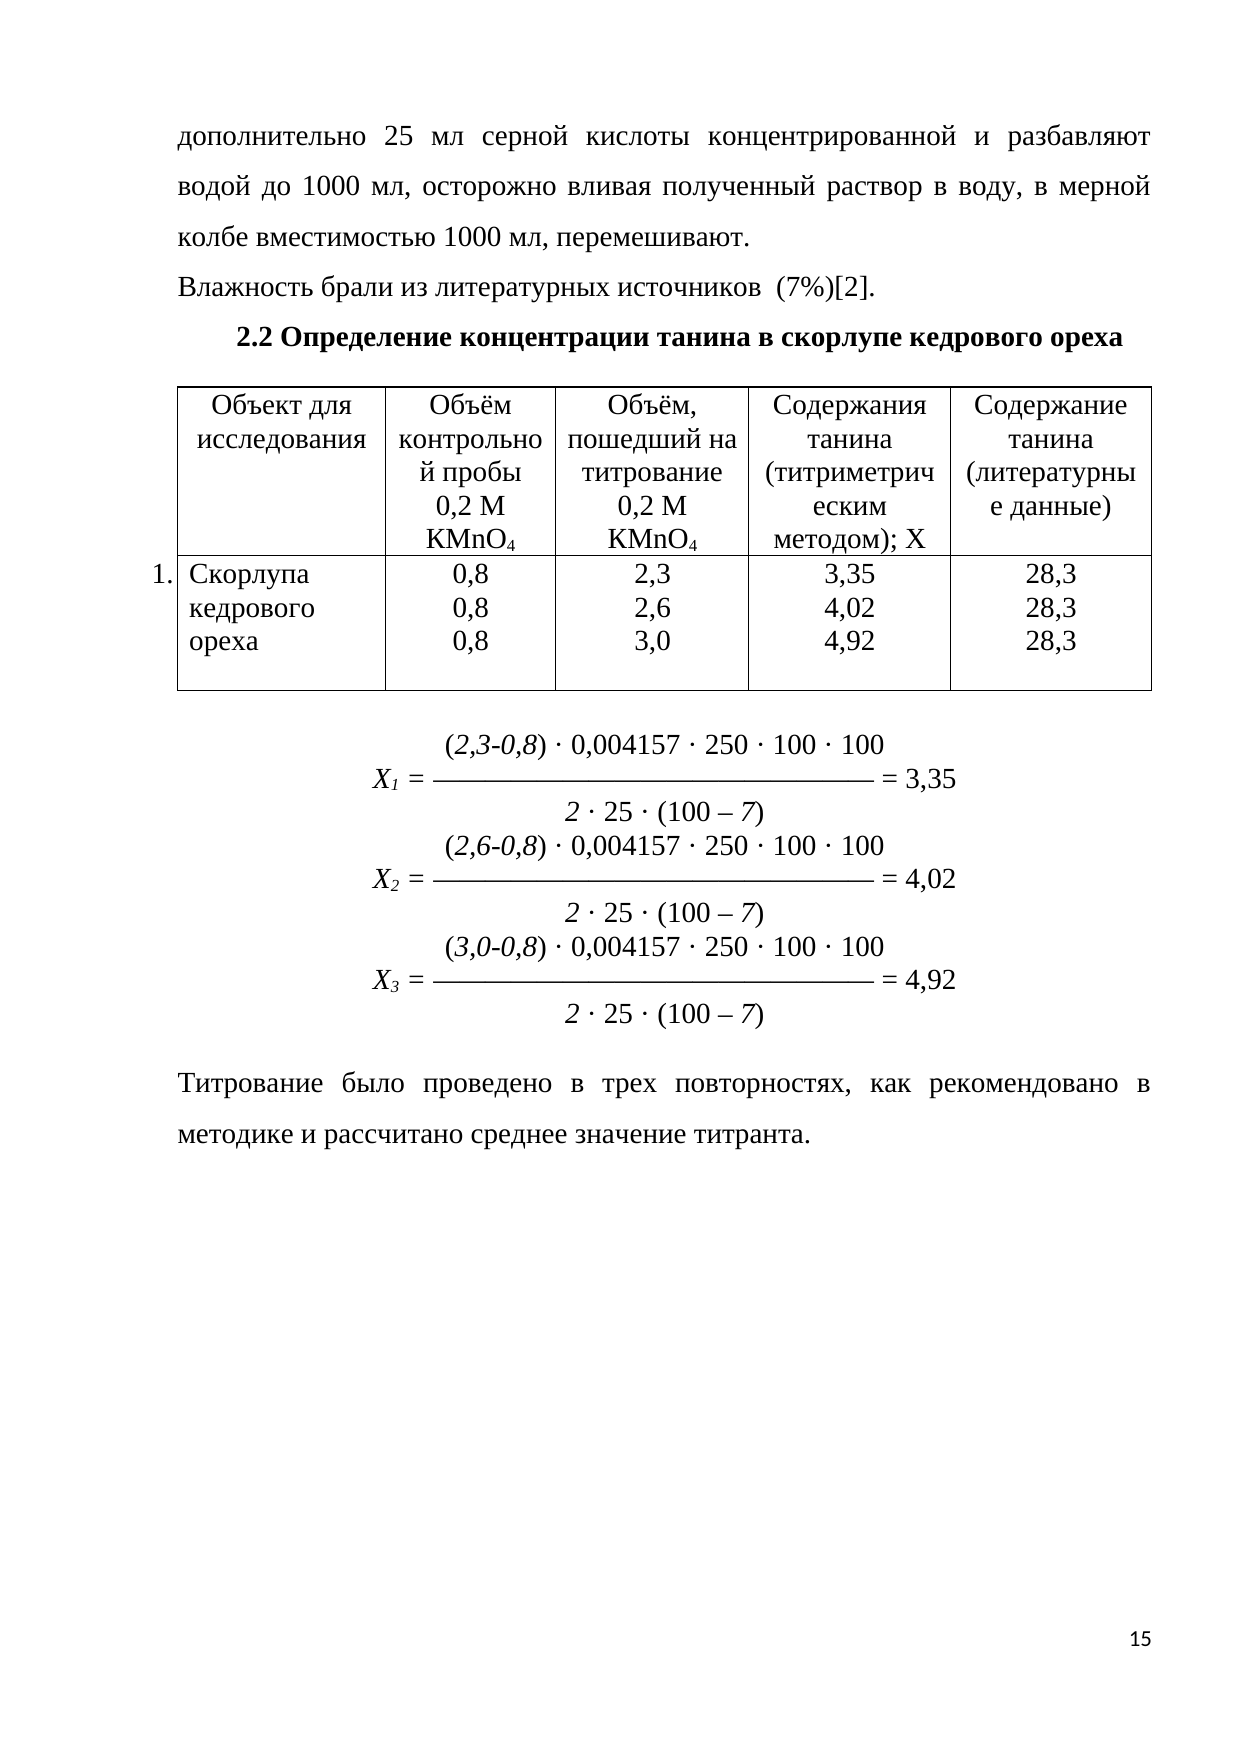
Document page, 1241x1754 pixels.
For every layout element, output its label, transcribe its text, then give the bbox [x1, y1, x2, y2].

table_header Объект для исследования [178, 388, 385, 555]
text 2 · 25 · (100 – 7) [177, 794, 1152, 828]
table_cell 2,3 2,6 3,0 [556, 556, 748, 690]
text 2.2 Определение концентрации танина в скорлупе кедрового ореха [177, 319, 1152, 353]
text X3 = ————————————————— = 4,92 [177, 962, 1152, 996]
text (2,3-0,8) · 0,004157 · 250 · 100 · 100 [177, 727, 1152, 761]
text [177, 118, 1152, 252]
table_header Содержания танина (титриметрическим методом); Х [749, 388, 950, 555]
text X1 = ————————————————— = 3,35 [177, 761, 1152, 794]
table_cell 28,3 28,3 28,3 [951, 556, 1151, 690]
text 2 · 25 · (100 – 7) [177, 996, 1152, 1029]
text Влажность брали из литературных источников (7%)[2]. [177, 269, 1152, 303]
text 2 · 25 · (100 – 7) [177, 895, 1152, 929]
table_cell Скорлупа кедрового ореха [178, 556, 385, 690]
table_header Объём контрольной пробы 0,2 М КMnO4 [386, 388, 555, 555]
text (3,0-0,8) · 0,004157 · 250 · 100 · 100 [177, 929, 1152, 962]
text X2 = ————————————————— = 4,02 [177, 862, 1152, 895]
table_header Содержание танина (литературные данные) [951, 388, 1151, 555]
table_header Объём, пошедший на титрование 0,2 М КMnO4 [556, 388, 748, 555]
table_cell 3,35 4,02 4,92 [749, 556, 950, 690]
text Титрование было проведено в трех повторностях, как рекомендовано в методике и рассчитано среднее значение титранта. [177, 1066, 1152, 1149]
text (2,6-0,8) · 0,004157 · 250 · 100 · 100 [177, 828, 1152, 862]
table_cell 0,8 0,8 0,8 [386, 556, 555, 690]
